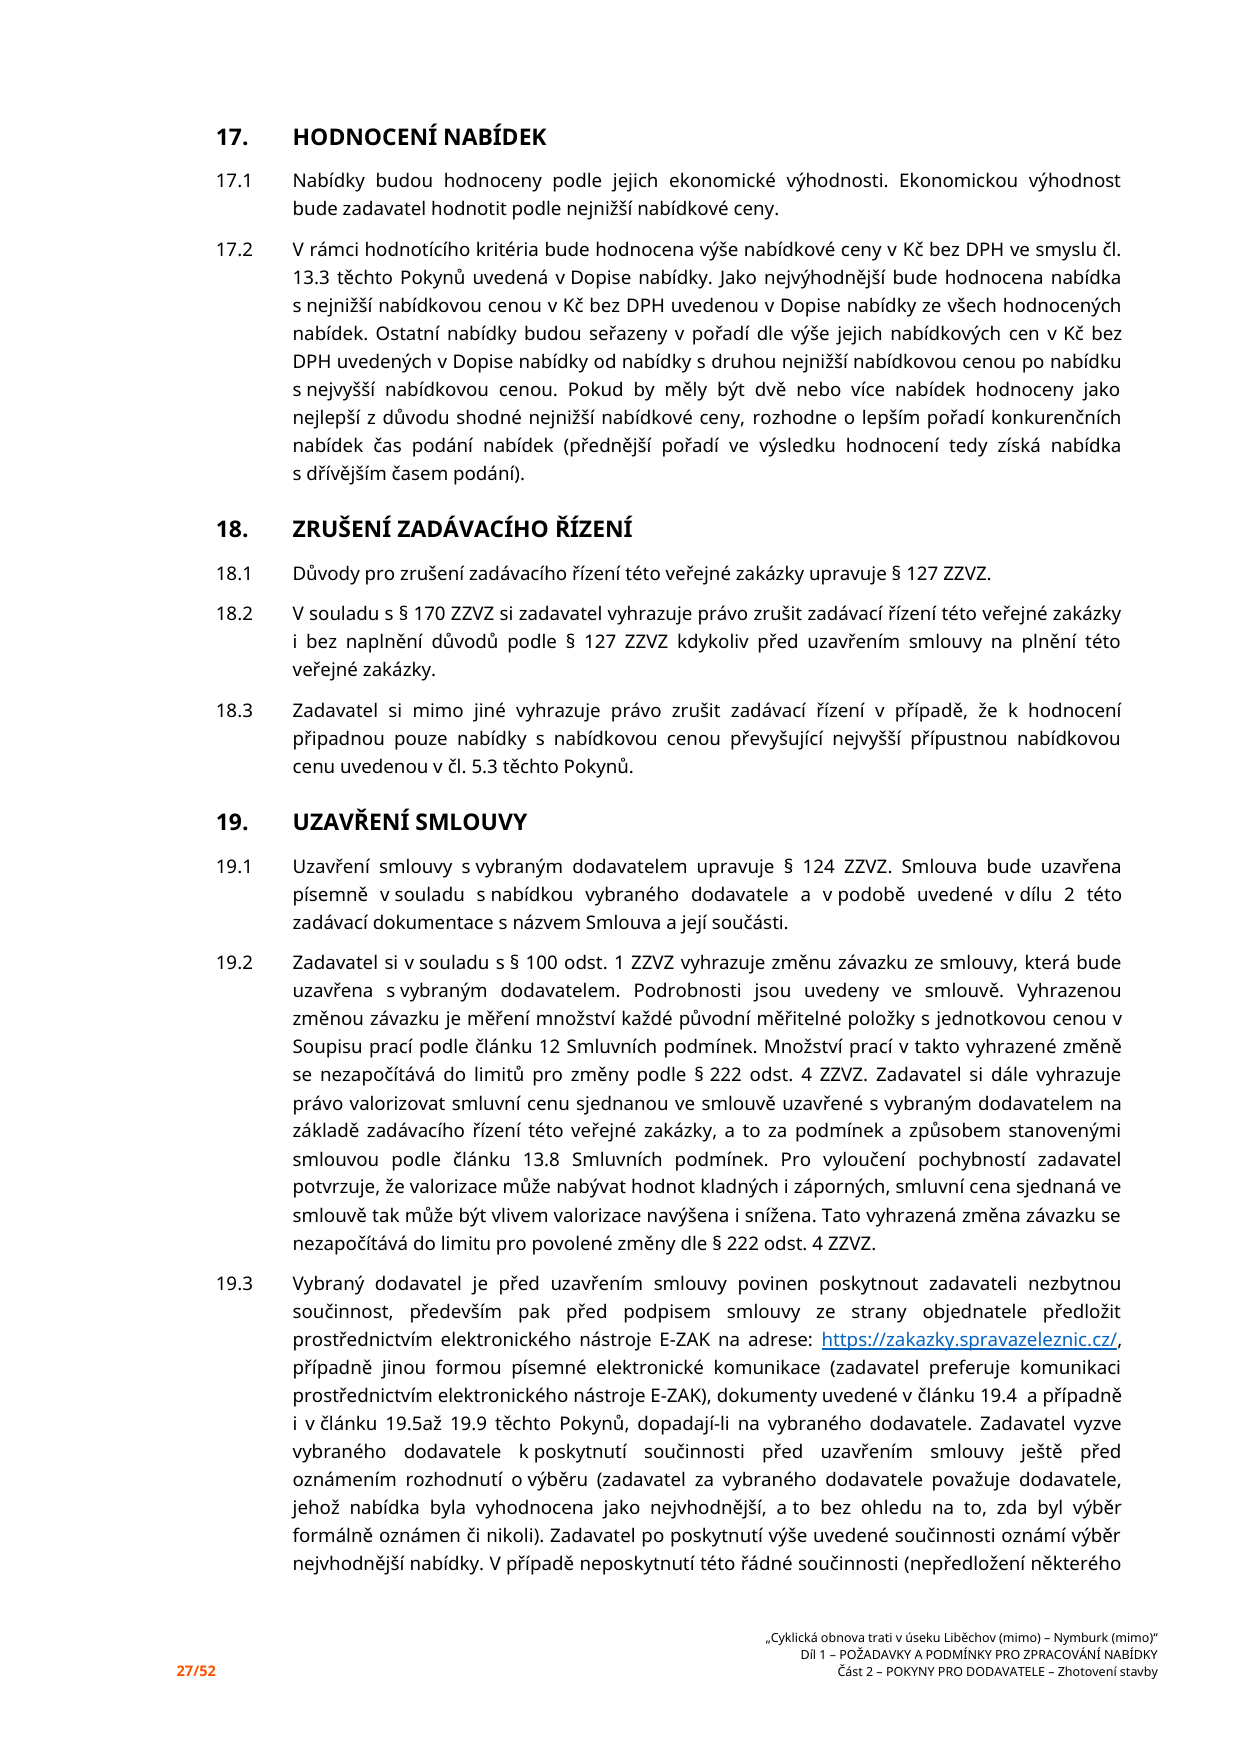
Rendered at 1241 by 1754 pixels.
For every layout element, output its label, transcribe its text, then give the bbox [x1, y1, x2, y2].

text Zadavatel si v souladu s § 100 odst. 1 ZZVZ vyhrazuje změnu závazku ze smlouvy, která bude uzavřena s vybraným dodavatelem. Podrobnosti jsou uvedeny ve smlouvě. Vyhrazenou změnou závazku je měření množství každé původní měřitelné položky s jednotkovou cenou v Soupisu prací podle článku 12 Smluvních podmínek. Množství prací v takto vyhrazené změně se nezapočítává do limitů pro změny podle § 222 odst. 4 ZZVZ. Zadavatel si dále vyhrazuje právo valorizovat smluvní cenu sjednanou ve smlouvě uzavřené s vybraným dodavatelem na základě zadávacího řízení této veřejné zakázky, a to za podmínek a způsobem stanovenými smlouvou podle článku 13.8 Smluvních podmínek. Pro vyloučení pochybností zadavatel potvrzuje, že valorizace může nabývat hodnot kladných i záporných, smluvní cena sjednaná ve smlouvě tak může být vlivem valorizace navýšena i snížena. Tato vyhrazená změna závazku se nezapočítává do limitu pro povolené změny dle § 222 odst. 4 ZZVZ. [216, 950, 1122, 1255]
text V rámci hodnotícího kritéria bude hodnocena výše nabídkové ceny v Kč bez DPH ve smyslu čl. 13.3 těchto Pokynů uvedená v Dopise nabídky. Jako nejvýhodnější bude hodnocena nabídka s nejnižší nabídkovou cenou v Kč bez DPH uvedenou v Dopise nabídky ze všech hodnocených nabídek. Ostatní nabídky budou seřazeny v pořadí dle výše jejich nabídkových cen v Kč bez DPH uvedených v Dopise nabídky od nabídky s druhou nejnižší nabídkovou cenou po nabídku s nejvyšší nabídkovou cenou. Pokud by měly být dvě nebo více nabídek hodnoceny jako nejlepší z důvodu shodné nejnižší nabídkové ceny, rozhodne o lepším pořadí konkurenčních nabídek čas podání nabídek (přednější pořadí ve výsledku hodnocení tedy získá nabídka s dřívějším časem podání). [216, 236, 1122, 486]
text UZAVŘENÍ SMLOUVY [216, 806, 1122, 837]
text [216, 1270, 1122, 1576]
text Zadavatel si mimo jiné vyhrazuje právo zrušit zadávací řízení v případě, že k hodnocení připadnou pouze nabídky s nabídkovou cenou převyšující nejvyšší přípustnou nabídkovou cenu uvedenou v čl. 5.3 těchto Pokynů. [216, 697, 1122, 779]
text Důvody pro zrušení zadávacího řízení této veřejné zakázky upravuje § 127 ZZVZ. [216, 560, 1122, 586]
text V souladu s § 170 ZZVZ si zadavatel vyhrazuje právo zrušit zadávací řízení této veřejné zakázky i bez naplnění důvodů podle § 127 ZZVZ kdykoliv před uzavřením smlouvy na plnění této veřejné zakázky. [216, 601, 1122, 682]
text HODNOCENÍ NABÍDEK [216, 121, 1122, 152]
text Uzavření smlouvy s vybraným dodavatelem upravuje § 124 ZZVZ. Smlouva bude uzavřena písemně v souladu s nabídkou vybraného dodavatele a v podobě uvedené v dílu 2 této zadávací dokumentace s názvem Smlouva a její součásti. [216, 853, 1122, 935]
text ZRUŠENÍ ZADÁVACÍHO ŘÍZENÍ [216, 513, 1122, 544]
text Nabídky budou hodnoceny podle jejich ekonomické výhodnosti. Ekonomickou výhodnost bude zadavatel hodnotit podle nejnižší nabídkové ceny. [216, 167, 1122, 221]
